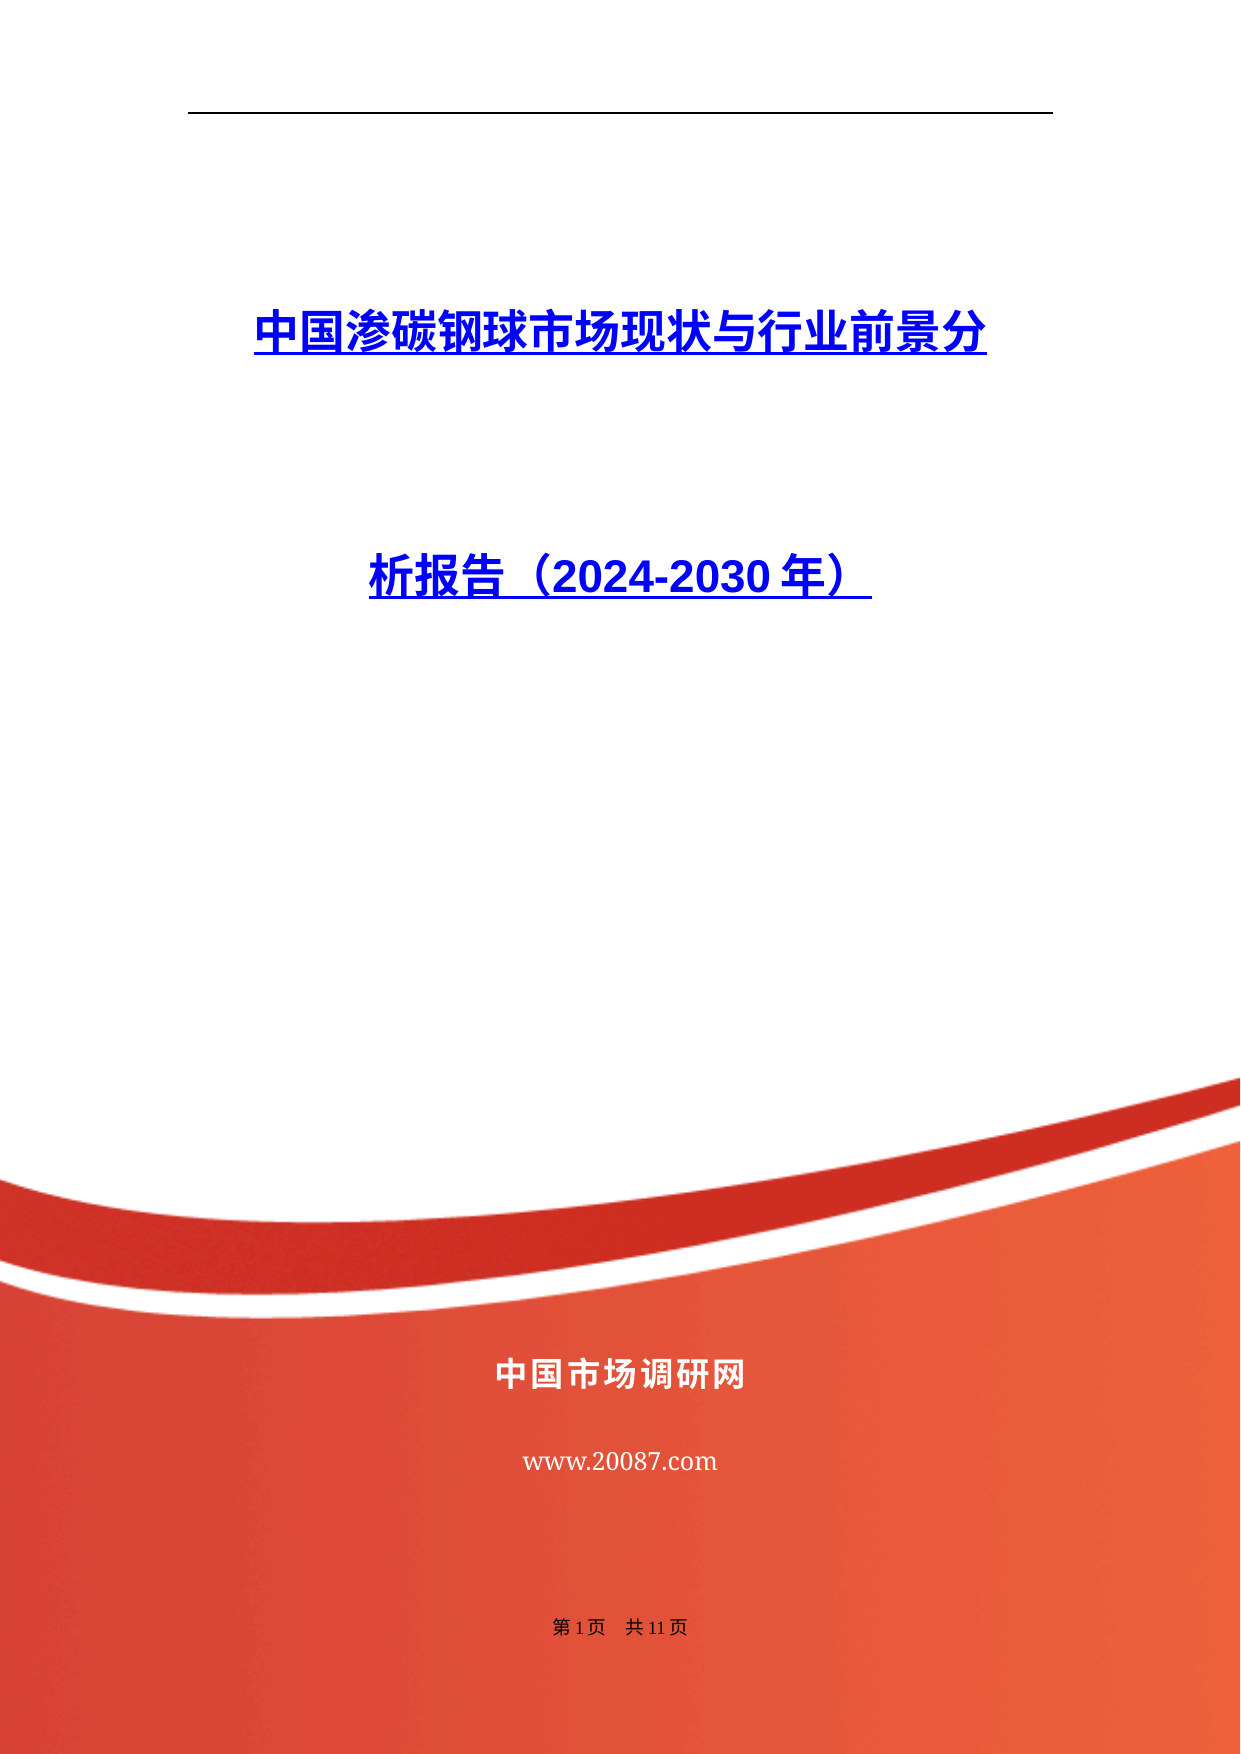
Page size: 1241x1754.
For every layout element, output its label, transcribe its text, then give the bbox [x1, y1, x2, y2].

text www.20087.com [187, 1428, 1053, 1493]
subtitle 中国市场调研网 [187, 1339, 1053, 1404]
picture [0, 1006, 1241, 1754]
table_header 中国渗碳钢球市场现状与行业前景分析报告（2024-2030年） [188, 207, 1053, 773]
